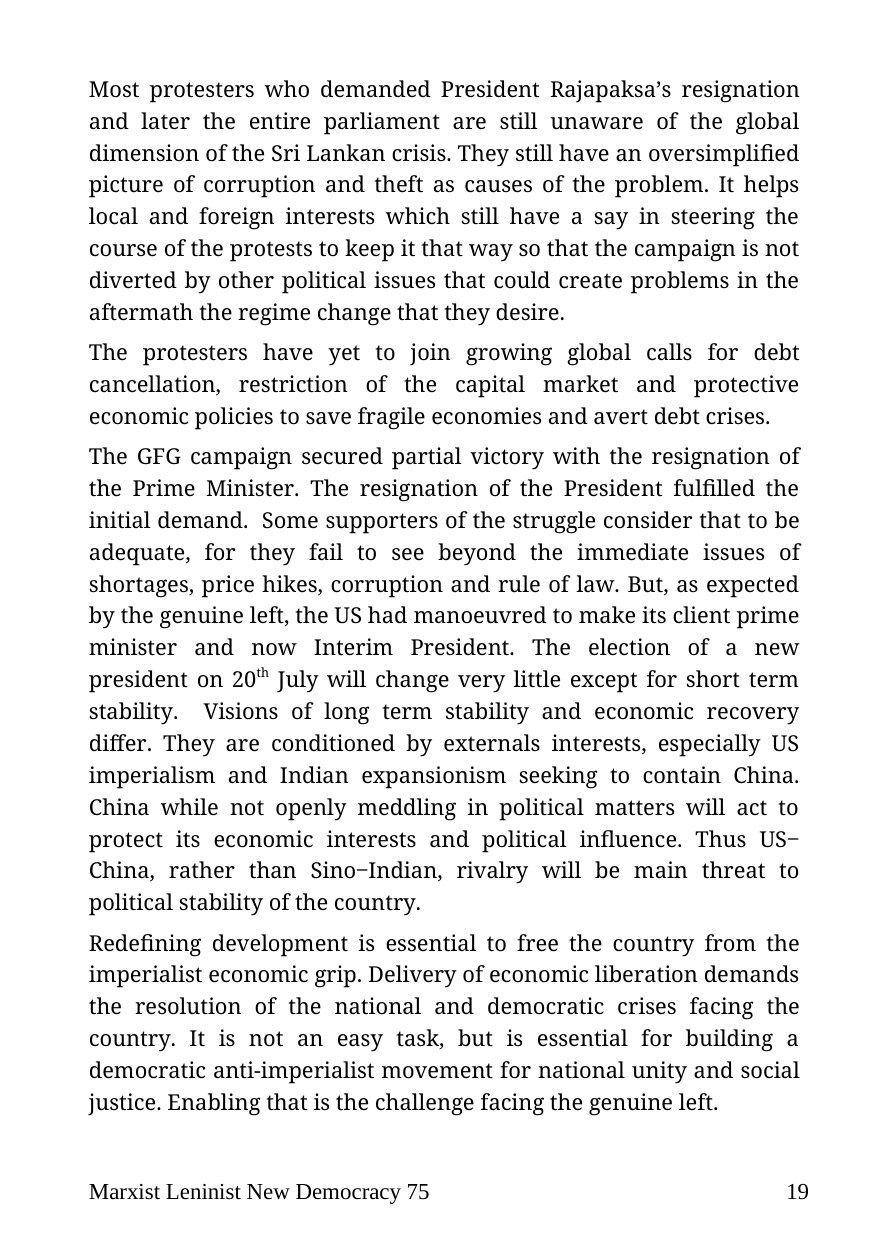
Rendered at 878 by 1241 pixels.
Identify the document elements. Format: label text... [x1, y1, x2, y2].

text Most protesters who demanded President Rajapaksa’s resignation and later the entire parliament are still unaware of the global dimension of the Sri Lankan crisis. They still have an oversimplified picture of corruption and theft as causes of the problem. It helps local and foreign interests which still have a say in steering the course of the protests to keep it that way so that the campaign is not diverted by other political issues that could create problems in the aftermath the regime change that they desire. [89, 74, 800, 327]
text The protesters have yet to join growing global calls for debt cancellation, restriction of the capital market and protective economic policies to save fragile economies and avert debt crises. [89, 337, 800, 431]
text Redefining development is essential to free the country from the imperialist economic grip. Delivery of economic liberation demands the resolution of the national and democratic crises facing the country. It is not an easy task, but is essential for building a democratic anti-imperialist movement for national unity and social justice. Enabling that is the challenge facing the genuine left. [89, 928, 800, 1117]
text The GFG campaign secured partial victory with the resignation of the Prime Minister. The resignation of the President fulfilled the initial demand. Some supporters of the struggle consider that to be adequate, for they fail to see beyond the immediate issues of shortages, price hikes, corruption and rule of law. But, as expected by the genuine left, the US had manoeuvred to make its client prime minister and now Interim President. The election of a new president on 20th July will change very little except for short term stability. Visions of long term stability and economic recovery differ. They are conditioned by externals interests, especially US imperialism and Indian expansionism seeking to contain China. China while not openly meddling in political matters will act to protect its economic interests and political influence. Thus US‒China, rather than Sino‒Indian, rivalry will be main threat to political stability of the country. [89, 441, 800, 917]
